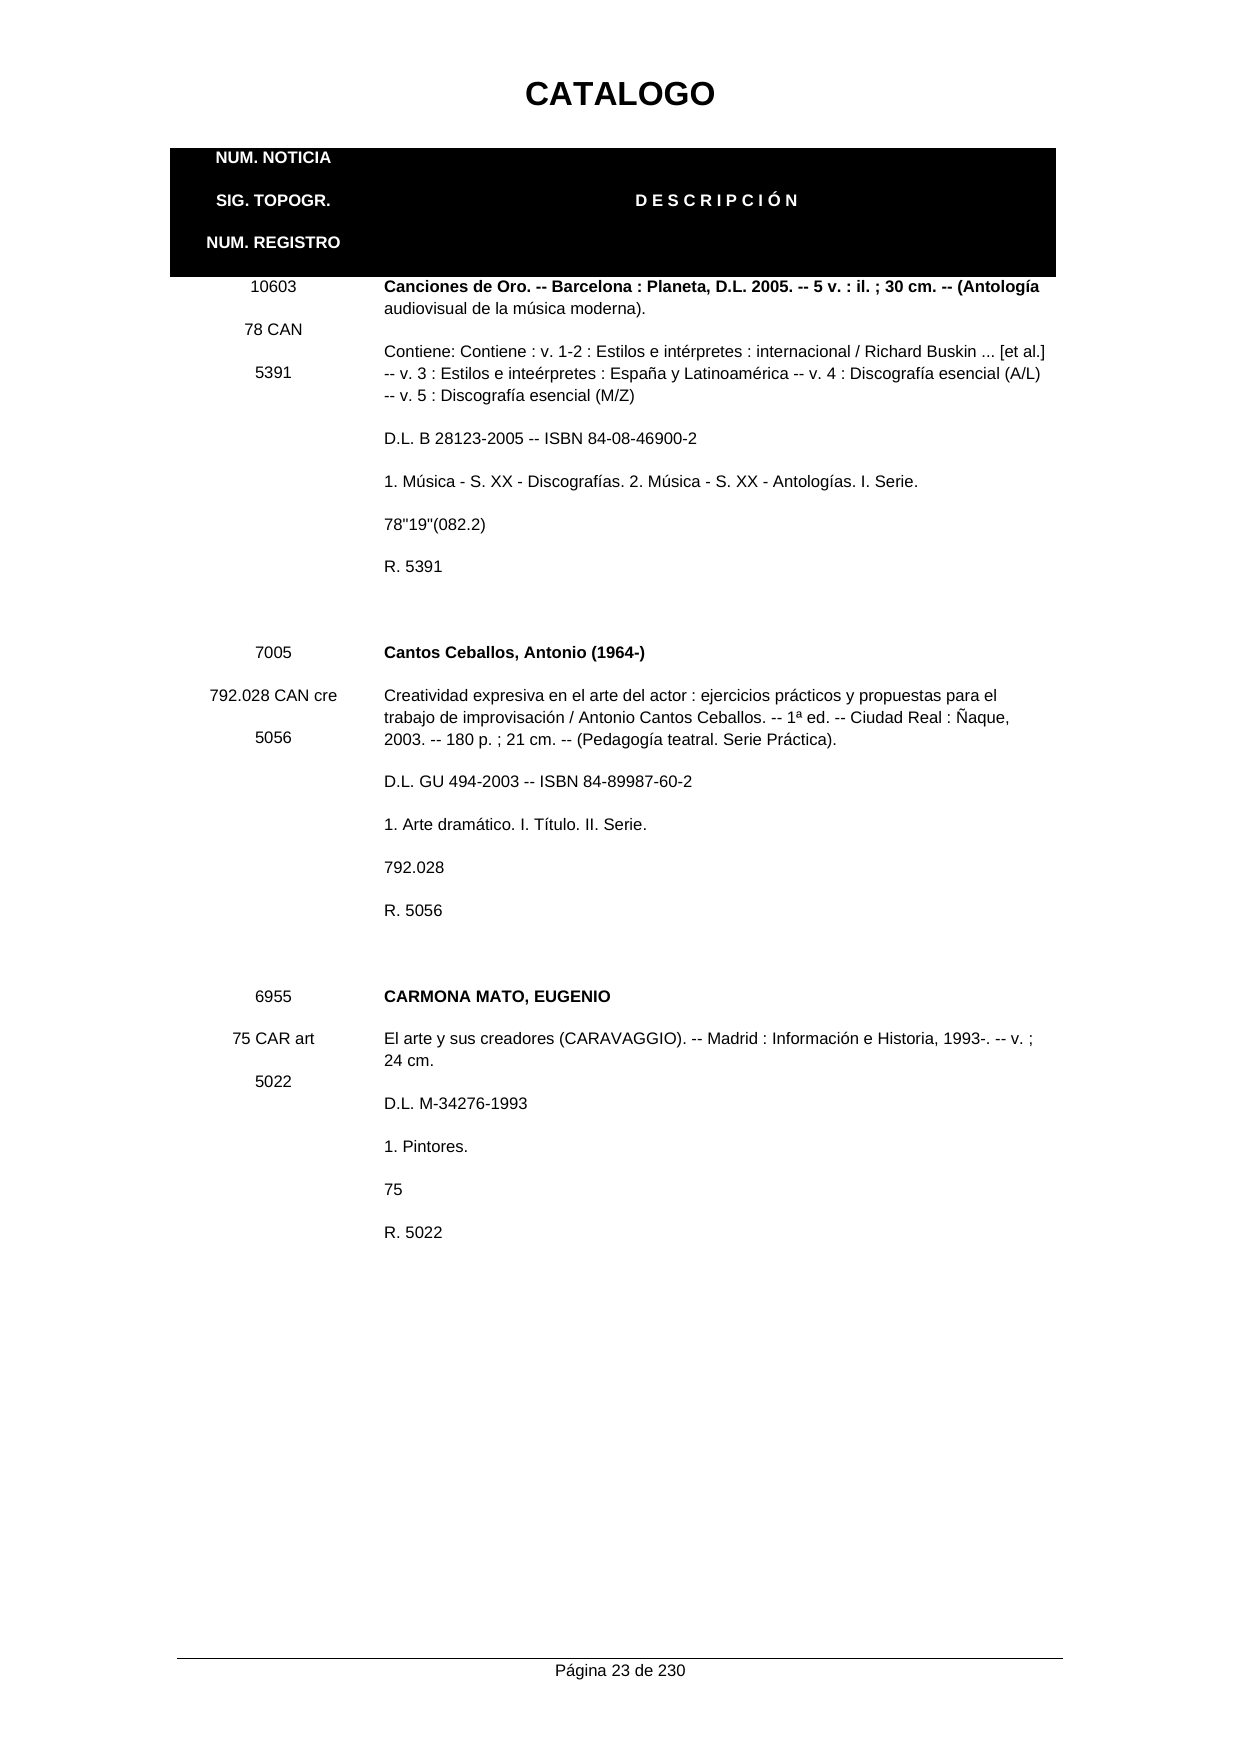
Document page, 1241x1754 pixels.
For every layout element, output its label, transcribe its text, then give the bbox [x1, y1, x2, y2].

table_header NUM. NOTICIA SIG. TOPOGR. NUM. REGISTRO [170, 148, 377, 277]
table_cell Cantos Ceballos, Antonio (1964-) Creatividad expresiva en el arte del actor : ejercicios prácticos y propuestas para el trabajo de improvisación / Antonio Cantos Ceballos. -- 1ª ed. -- Ciudad Real : Ñaque, 2003. -- 180 p. ; 21 cm. -- (Pedagogía teatral. Serie Práctica). D.L. GU 494-2003 -- ISBN 84-89987-60-2 1. Arte dramático. I. Título. II. Serie. 792.028 R. 5056 [377, 643, 1056, 986]
table_cell CARMONA MATO, EUGENIO El arte y sus creadores (CARAVAGGIO). -- Madrid : Información e Historia, 1993-. -- v. ; 24 cm. D.L. M-34276-1993 1. Pintores. 75 R. 5022 [377, 986, 1056, 1308]
table_cell Canciones de Oro. -- Barcelona : Planeta, D.L. 2005. -- 5 v. : il. ; 30 cm. -- (Antología audiovisual de la música moderna). Contiene: Contiene : v. 1-2 : Estilos e intérpretes : internacional / Richard Buskin ... [et al.] -- v. 3 : Estilos e inteérpretes : España y Latinoamérica -- v. 4 : Discografía esencial (A/L) -- v. 5 : Discografía esencial (M/Z) D.L. B 28123-2005 -- ISBN 84-08-46900-2 1. Música - S. XX - Discografías. 2. Música - S. XX - Antologías. I. Serie. 78"19"(082.2) R. 5391 [377, 277, 1056, 643]
table_cell 10603 78 CAN 5391 [170, 277, 377, 643]
table_cell 6955 75 CAR art 5022 [170, 986, 377, 1308]
table_cell 7005 792.028 CAN cre 5056 [170, 643, 377, 986]
table_header D E S C R I P C I Ó N [377, 148, 1056, 277]
